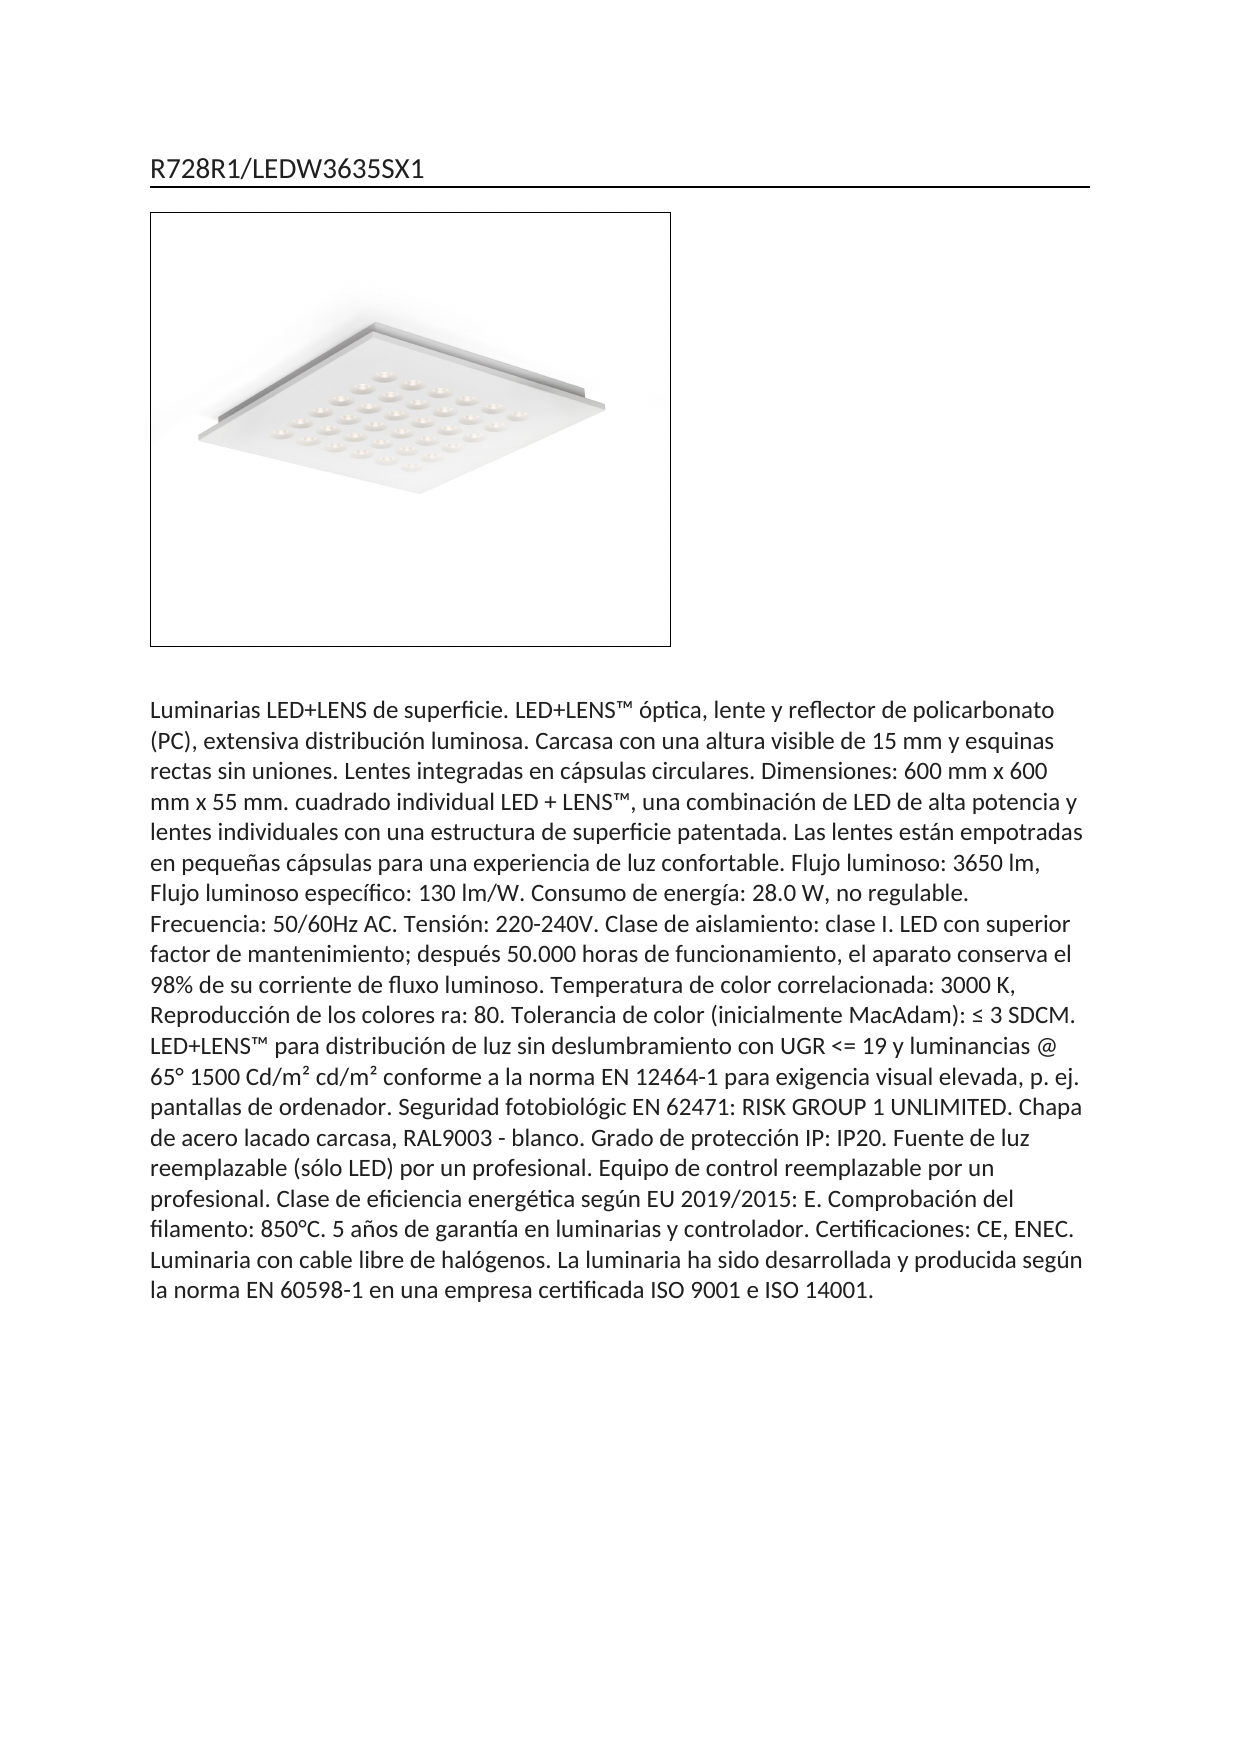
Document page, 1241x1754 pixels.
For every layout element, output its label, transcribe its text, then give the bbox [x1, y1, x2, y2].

picture [151, 213, 670, 646]
text R728R1/LEDW3635SX1 [150, 150, 1090, 186]
text Luminarias LED+LENS de superficie. LED+LENS™ óptica, lente y reflector de policarbonato (PC), extensiva distribución luminosa. Carcasa con una altura visible de 15 mm y esquinas rectas sin uniones. Lentes integradas en cápsulas circulares. Dimensiones: 600 mm x 600 mm x 55 mm. cuadrado individual LED + LENS™, una combinación de LED de alta potencia y lentes individuales con una estructura de superficie patentada. Las lentes están empotradas en pequeñas cápsulas para una experiencia de luz confortable. Flujo luminoso: 3650 lm, Flujo luminoso específico: 130 lm/W. Consumo de energía: 28.0 W, no regulable. Frecuencia: 50/60Hz AC. Tensión: 220-240V. Clase de aislamiento: clase I. LED con superior factor de mantenimiento; después 50.000 horas de funcionamiento, el aparato conserva el 98% de su corriente de fluxo luminoso. Temperatura de color correlacionada: 3000 K, Reproducción de los colores ra: 80. Tolerancia de color (inicialmente MacAdam): ≤ 3 SDCM. LED+LENS™ para distribución de luz sin deslumbramiento con UGR <= 19 y luminancias @ 65° 1500 Cd/m² cd/m² conforme a la norma EN 12464-1 para exigencia visual elevada, p. ej. pantallas de ordenador. Seguridad fotobiológic EN 62471: RISK GROUP 1 UNLIMITED. Chapa de acero lacado carcasa, RAL9003 - blanco. Grado de protección IP: IP20. Fuente de luz reemplazable (sólo LED) por un profesional. Equipo de control reemplazable por un profesional. Clase de eficiencia energética según EU 2019/2015: E. Comprobación del filamento: 850°C. 5 años de garantía en luminarias y controlador. Certificaciones: CE, ENEC. Luminaria con cable libre de halógenos. La luminaria ha sido desarrollada y producida según la norma EN 60598-1 en una empresa certificada ISO 9001 e ISO 14001. [150, 694, 1090, 1305]
